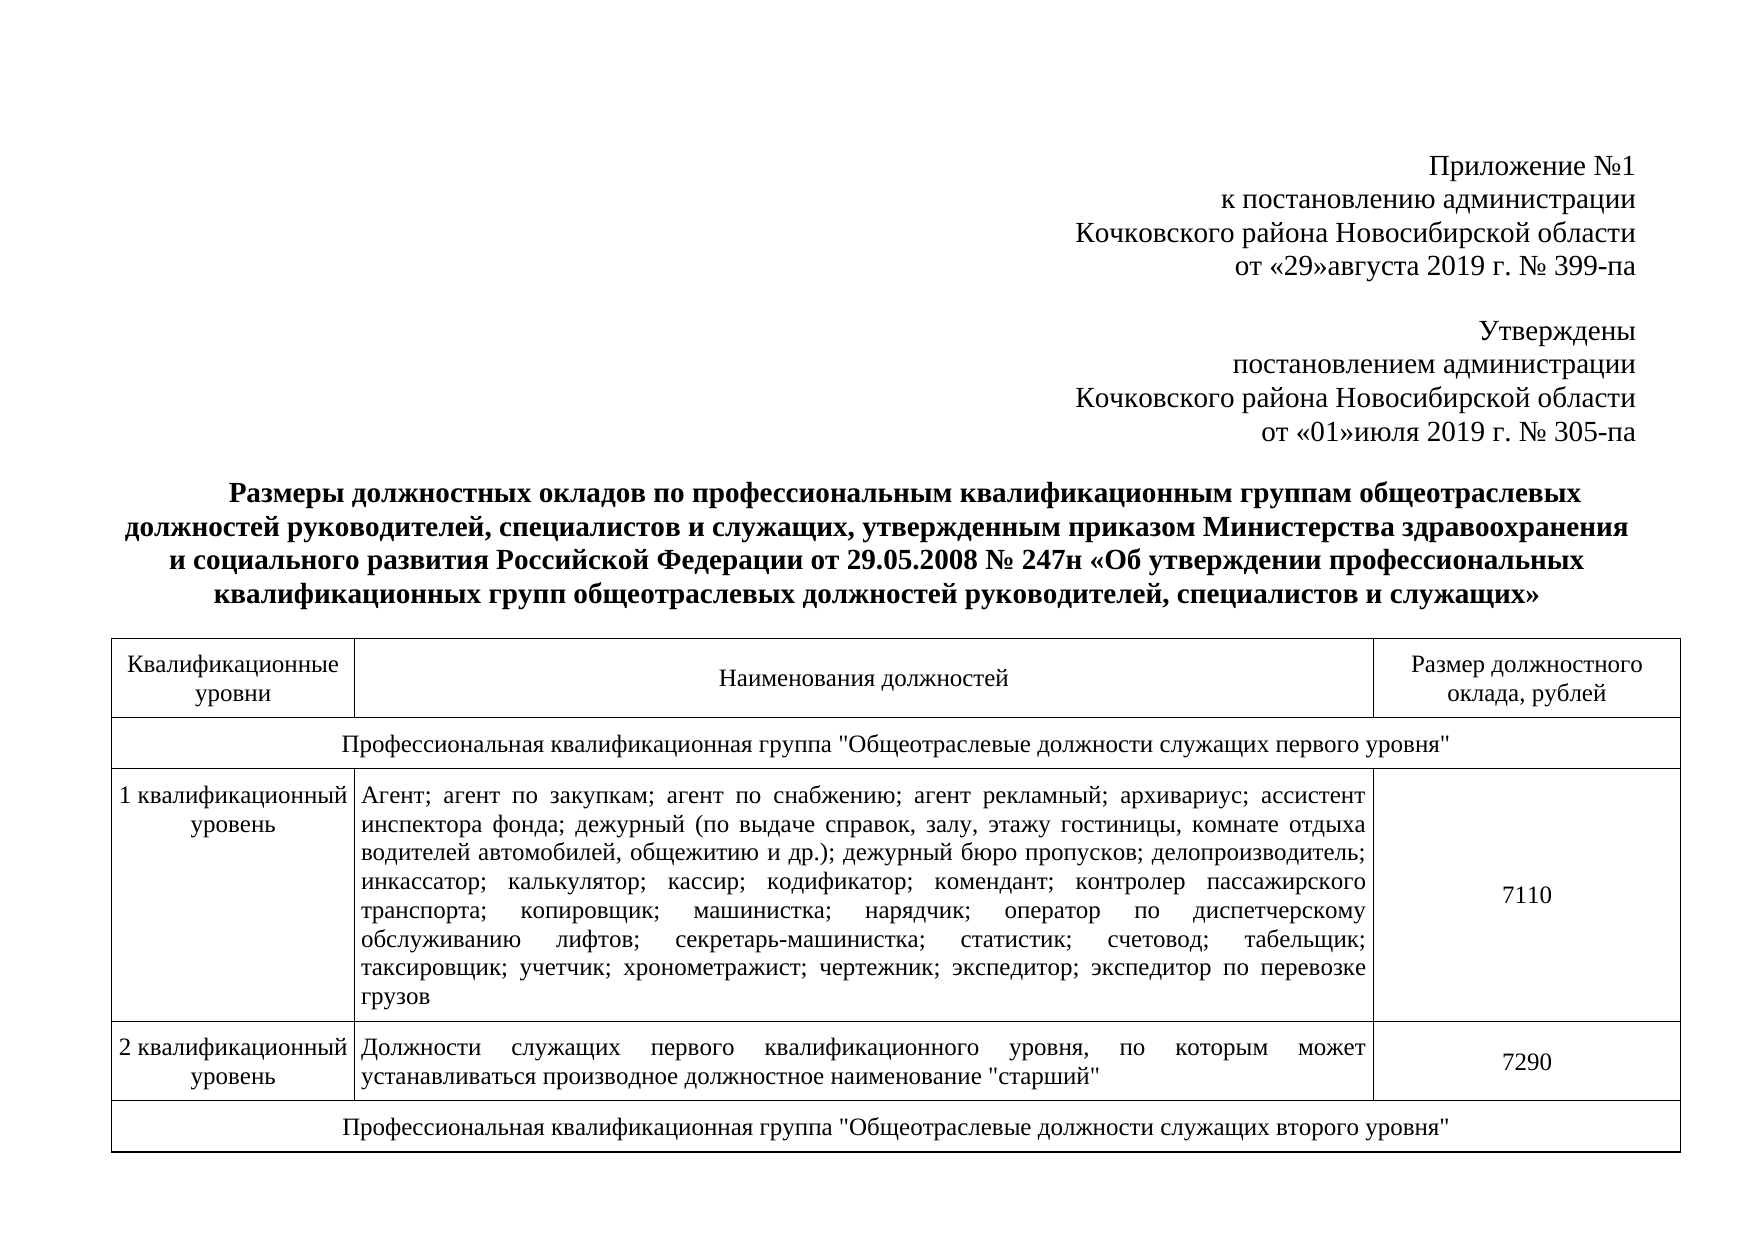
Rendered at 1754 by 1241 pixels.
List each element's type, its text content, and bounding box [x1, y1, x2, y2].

text от «29»августа 2019 г. № 399-па [118, 248, 1636, 282]
table_cell 7110 [1374, 769, 1680, 1021]
table_cell 7290 [1374, 1022, 1680, 1100]
table_cell Профессиональная квалификационная группа "Общеотраслевые должности служащих второго уровня" [112, 1101, 1680, 1151]
table_header Размер должностного оклада, рублей [1374, 639, 1680, 717]
table_header Квалификационные уровни [112, 639, 354, 717]
text Кочковского района Новосибирской области [118, 215, 1636, 248]
text к постановлению администрации [118, 181, 1636, 215]
text Приложение №1 [118, 148, 1636, 181]
table_header Наименования должностей [355, 639, 1373, 717]
table_cell Должности служащих первого квалификационного уровня, по которым может устанавливаться производное должностное наименование "старший" [355, 1022, 1373, 1100]
table_cell Агент; агент по закупкам; агент по снабжению; агент рекламный; архивариус; ассистент инспектора фонда; дежурный (по выдаче справок, залу, этажу гостиницы, комнате отдыха водителей автомобилей, общежитию и др.); дежурный бюро пропусков; делопроизводитель; инкассатор; калькулятор; кассир; кодификатор; комендант; контролер пассажирского транспорта; копировщик; машинистка; нарядчик; оператор по диспетчерскому обслуживанию лифтов; секретарь-машинистка; статистик; счетовод; табельщик; таксировщик; учетчик; хронометражист; чертежник; экспедитор; экспедитор по перевозке грузов [355, 769, 1373, 1021]
text постановлением администрации [118, 347, 1636, 380]
text Кочковского района Новосибирской области [118, 380, 1636, 414]
table_cell 1 квалификационный уровень [112, 769, 354, 1021]
table_cell Профессиональная квалификационная группа "Общеотраслевые должности служащих первого уровня" [112, 718, 1680, 768]
text Утверждены [118, 313, 1636, 347]
text от «01»июля 2019 г. № 305-па [118, 414, 1636, 447]
table_cell 2 квалификационный уровень [112, 1022, 354, 1100]
text Размеры должностных окладов по профессиональным квалификационным группам общеотраслевых должностей руководителей, специалистов и служащих, утвержденным приказом Министерства здравоохранения и социального развития Российской Федерации от 29.05.2008 № 247н «Об утверждении профессиональных квалификационных групп общеотраслевых должностей руководителей, специалистов и служащих» [118, 475, 1636, 609]
